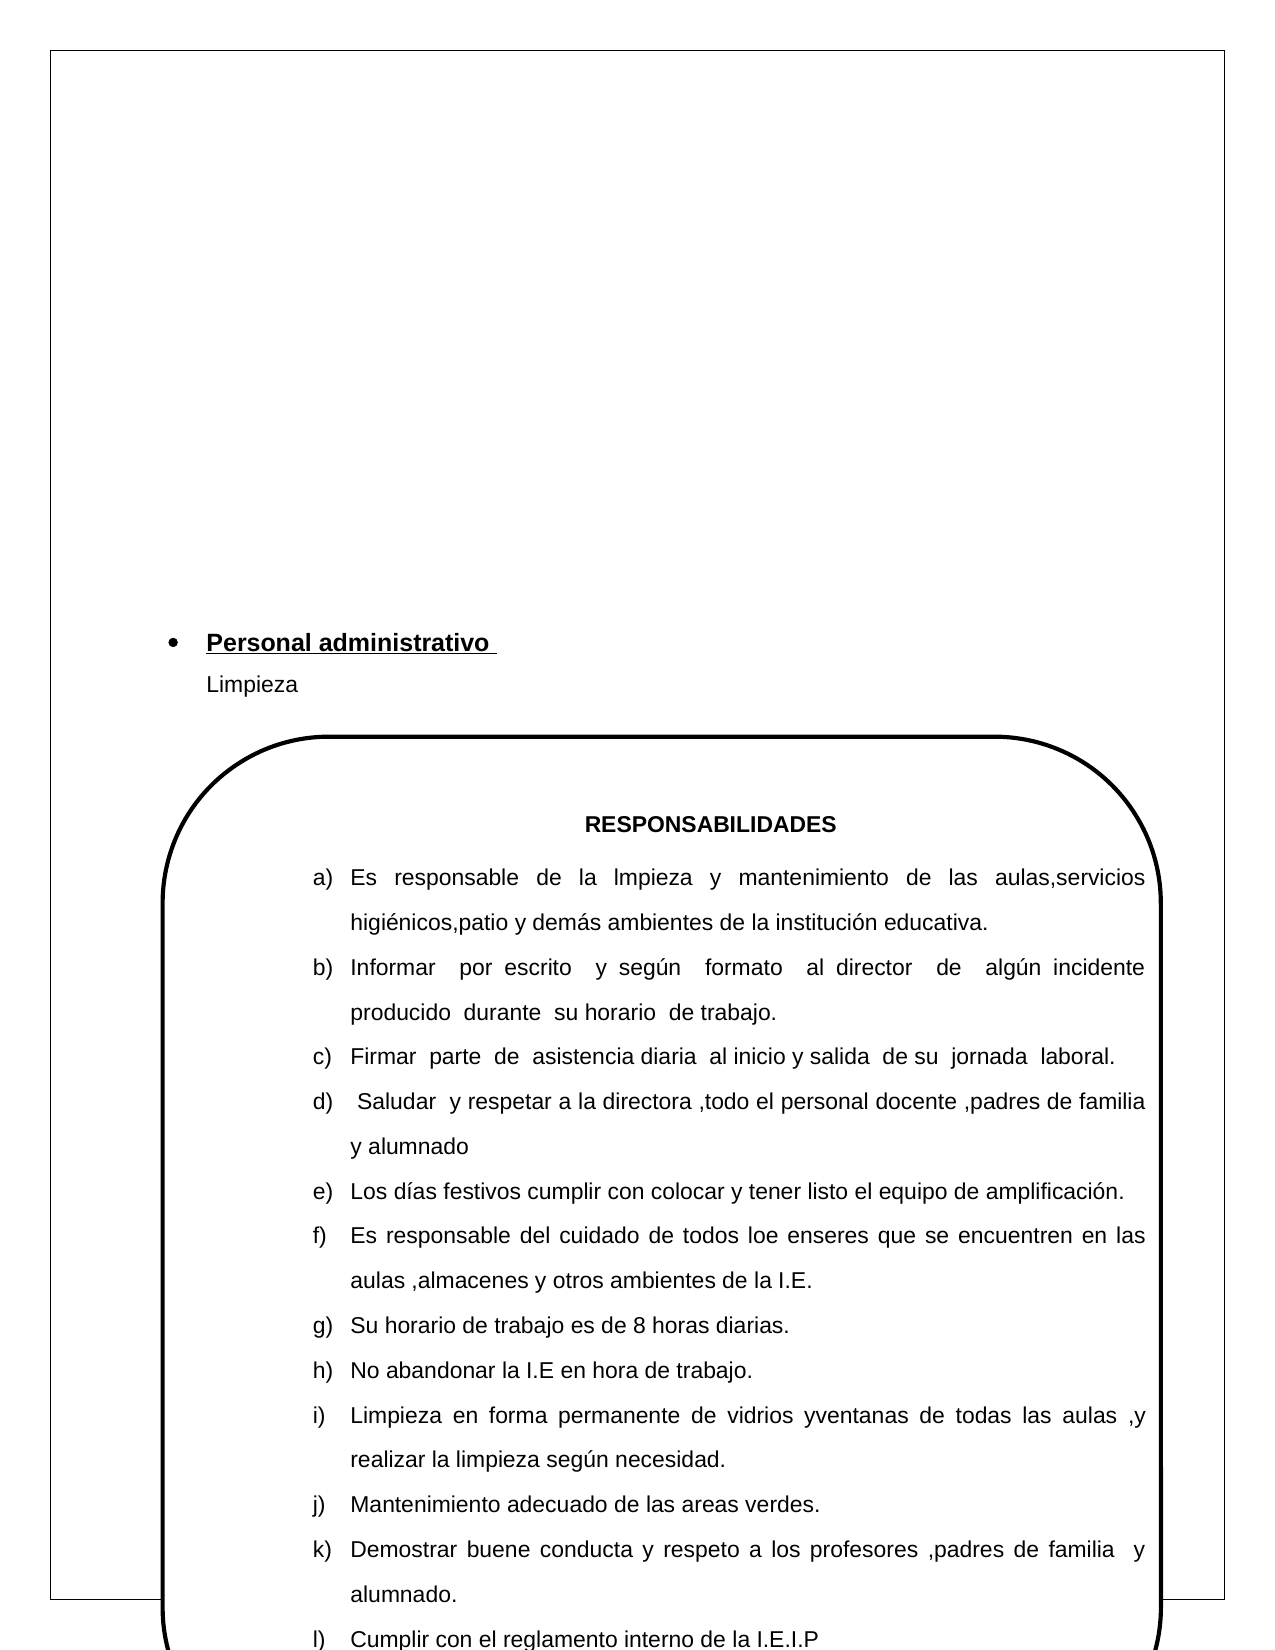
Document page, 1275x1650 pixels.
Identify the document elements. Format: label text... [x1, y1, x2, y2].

list Personal administrativo [169, 628, 1163, 657]
list Limpieza [206, 671, 1163, 697]
